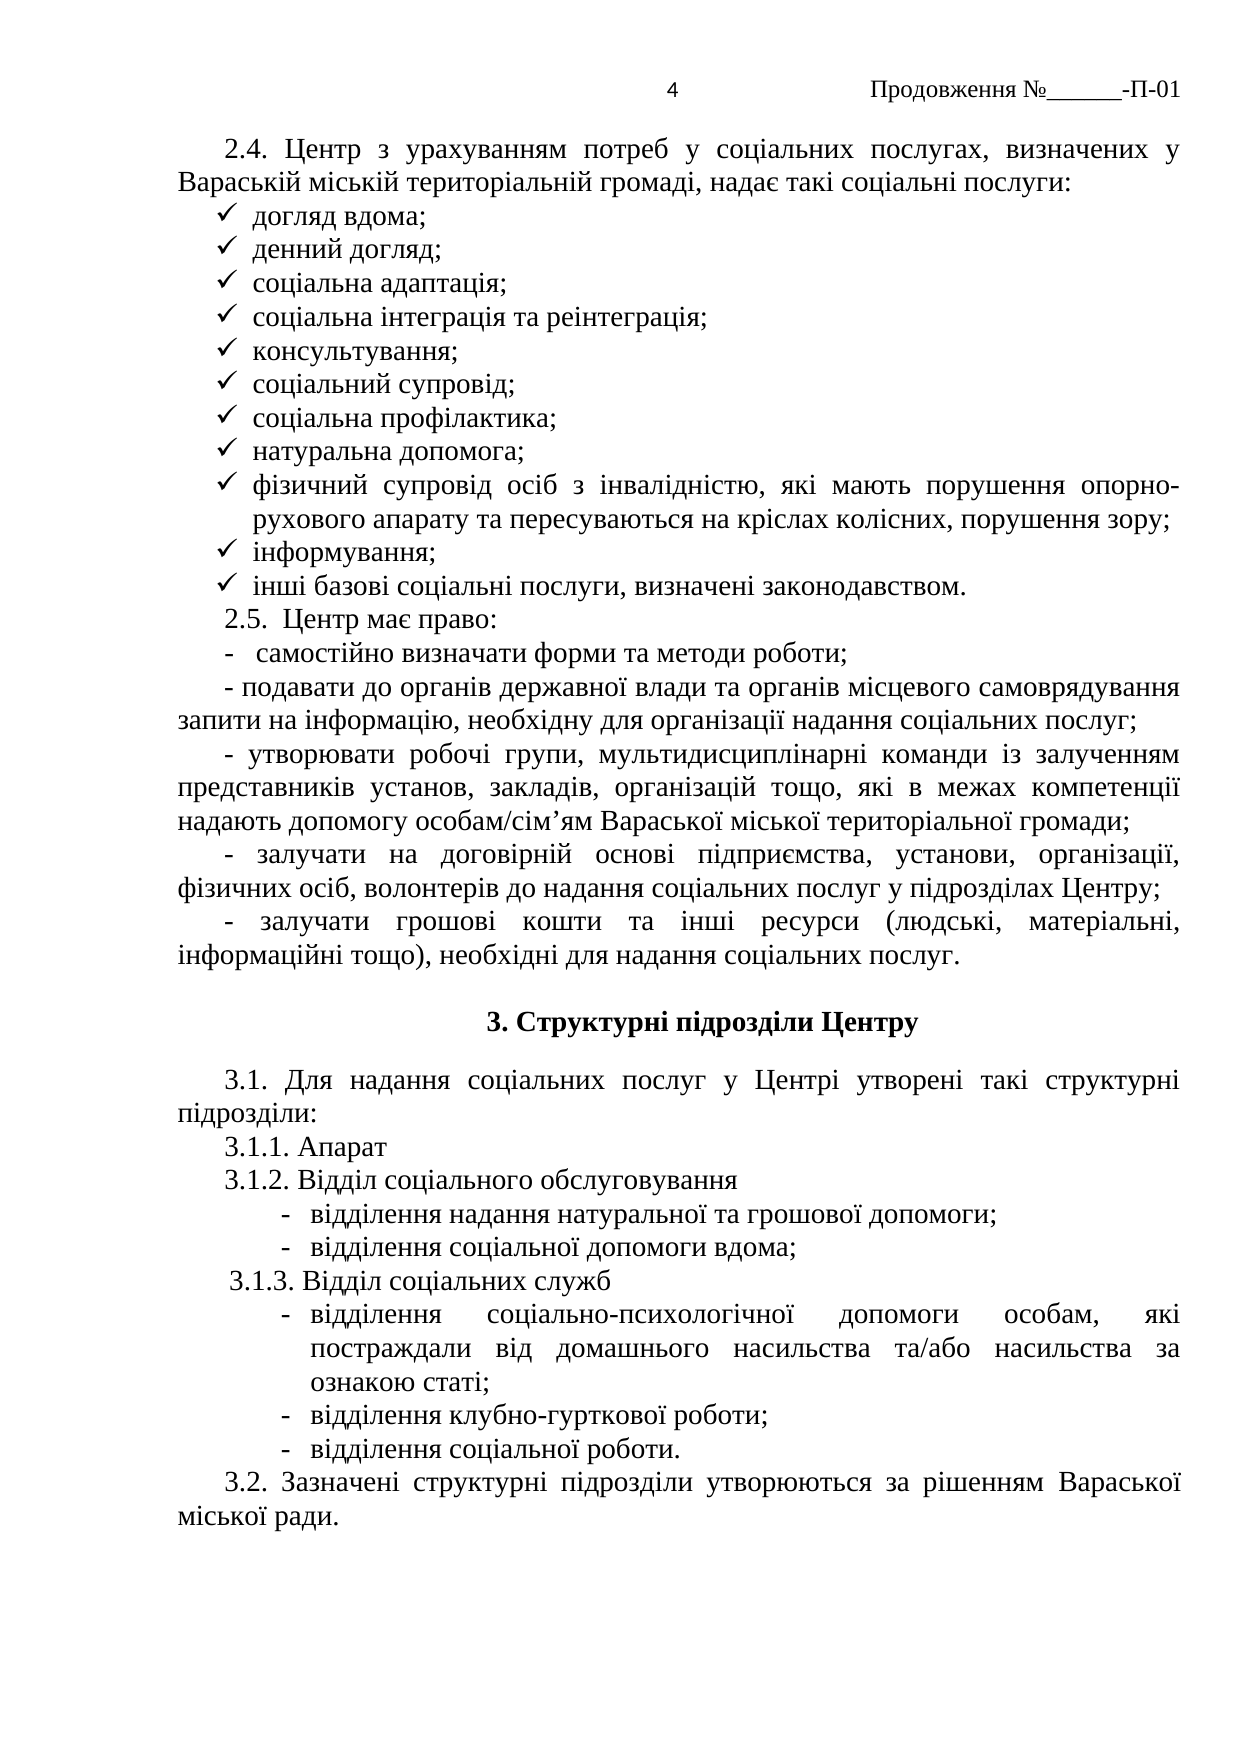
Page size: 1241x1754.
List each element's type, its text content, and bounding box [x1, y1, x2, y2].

text 2.5. Центр має право: [177, 602, 1181, 635]
list соціальний супровід; [215, 366, 1181, 400]
list інформування; [215, 534, 1181, 568]
list відділення соціально-психологічної допомоги особам, які постраждали від домашнього насильства та/або насильства за ознакою статі; [281, 1297, 1181, 1397]
text 3.1.1. Апарат [177, 1129, 1181, 1162]
text - подавати до органів державної влади та органів місцевого самоврядування запити на інформацію, необхідну для організації надання соціальних послуг; [177, 669, 1181, 736]
list відділення клубно-гурткової роботи; [281, 1397, 1181, 1431]
list інші базові соціальні послуги, визначені законодавством. [215, 568, 1181, 602]
list соціальна адаптація; [215, 265, 1181, 299]
list соціальна профілактика; [215, 400, 1181, 433]
list денний догляд; [215, 232, 1181, 265]
text 3.1.3. Відділ соціальних служб [222, 1263, 1181, 1297]
text 3. Структурні підрозділи Центру [177, 1004, 1181, 1038]
list відділення надання натуральної та грошової допомоги; [281, 1196, 1181, 1229]
list консультування; [215, 333, 1181, 366]
text - самостійно визначати форми та методи роботи; [177, 635, 1181, 669]
text 3.2. Зазначені структурні підрозділи утворюються за рішенням Вараської міської ради. [177, 1464, 1181, 1531]
list соціальна інтеграція та реінтеграція; [215, 299, 1181, 333]
list догляд вдома; [215, 198, 1181, 232]
list відділення соціальної роботи. [281, 1431, 1181, 1464]
text - залучати на договірній основі підприємства, установи, організації, фізичних осіб, волонтерів до надання соціальних послуг у підрозділах Центру; [177, 836, 1181, 903]
text - утворювати робочі групи, мультидисциплінарні команди із залученням представників установ, закладів, організацій тощо, які в межах компетенції надають допомогу особам/сім’ям Вараської міської територіальної громади; [177, 736, 1181, 836]
text - залучати грошові кошти та інші ресурси (людські, матеріальні, інформаційні тощо), необхідні для надання соціальних послуг. [177, 903, 1181, 971]
list фізичний супровід осіб з інвалідністю, які мають порушення опорно-рухового апарату та пересуваються на кріслах колісних, порушення зору; [215, 467, 1181, 534]
text 3.1. Для надання соціальних послуг у Центрі утворені такі структурні підрозділи: [177, 1062, 1181, 1129]
list відділення соціальної допомоги вдома; [281, 1229, 1181, 1263]
text 2.4. Центр з урахуванням потреб у соціальних послугах, визначених у Вараській міській територіальній громаді, надає такі соціальні послуги: [177, 131, 1181, 198]
list натуральна допомога; [215, 433, 1181, 467]
text 3.1.2. Відділ соціального обслуговування [177, 1162, 1181, 1196]
